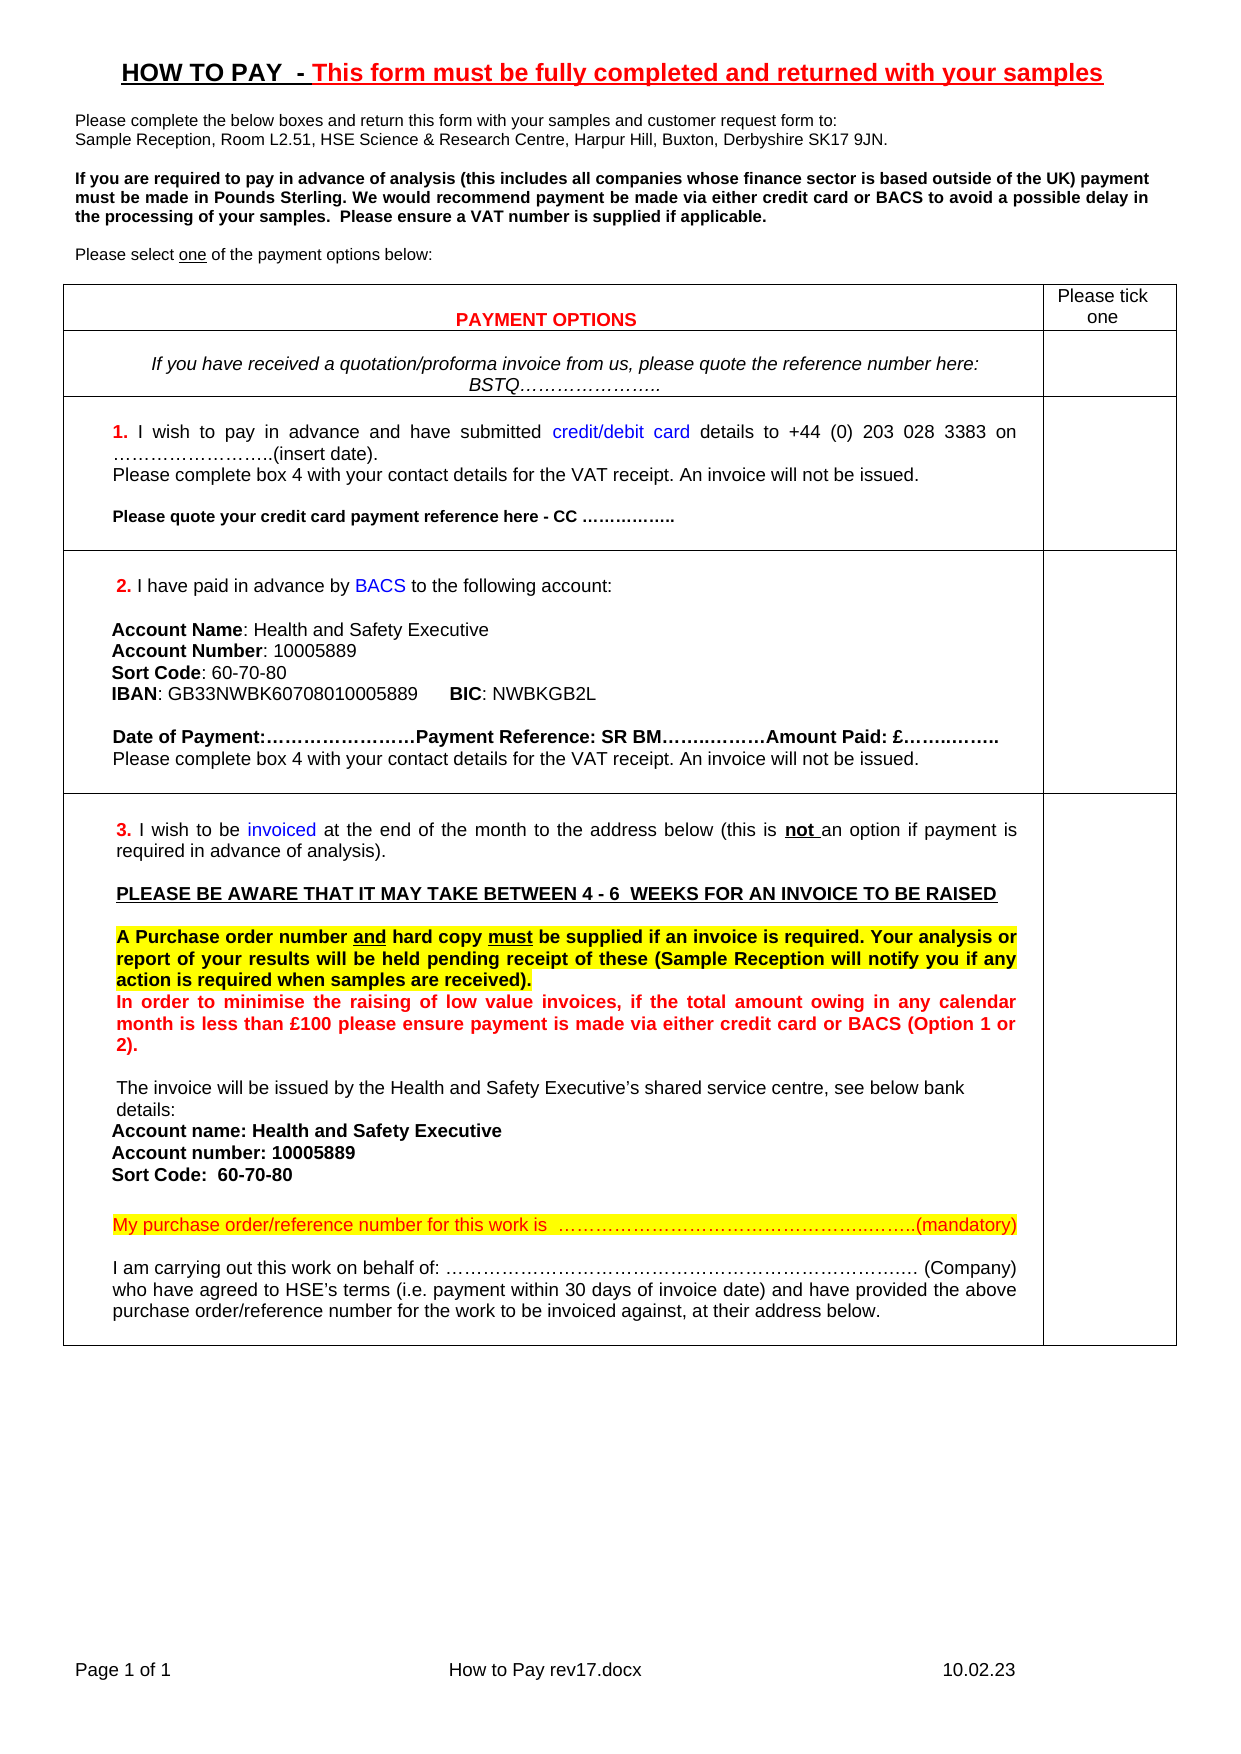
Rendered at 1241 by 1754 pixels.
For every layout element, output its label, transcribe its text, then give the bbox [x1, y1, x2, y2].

table_cell [1044, 551, 1176, 793]
table_cell 2. I have paid in advance by BACS to the following account: Account Name: Health and Safety Executive Account Number: 10005889 Sort Code: 60-70-80 IBAN: GB33NWBK60708010005889 BIC: NWBKGB2L Date of Payment:……………………Payment Reference: SR BM……..………Amount Paid: £……..…….. Please complete box 4 with your contact details for the VAT receipt. An invoice will not be issued. [64, 551, 1043, 793]
table_cell If you have received a quotation/proforma invoice from us, please quote the reference number here: BSTQ………………….. [64, 331, 1043, 396]
table_cell 1. I wish to pay in advance and have submitted credit/debit card details to +44 (0) 203 028 3383 on ……………………..(insert date). Please complete box 4 with your contact details for the VAT receipt. An invoice will not be issued. Please quote your credit card payment reference here - CC …………….. [64, 397, 1043, 550]
text If you are required to pay in advance of analysis (this includes all companies whose finance sector is based outside of the UK) payment must be made in Pounds Sterling. We would recommend payment be made via either credit card or BACS to avoid a possible delay in the processing of your samples. Please ensure a VAT number is supplied if applicable. [75, 168, 1150, 226]
text HOW TO PAY - This form must be fully completed and returned with your samples [75, 58, 1150, 87]
table_cell [1044, 331, 1176, 396]
table_header Please tick one [1044, 285, 1176, 330]
table_cell [1044, 794, 1176, 1345]
text Please select one of the payment options below: [75, 245, 1150, 264]
text Please complete the below boxes and return this form with your samples and customer request form to: [75, 111, 1150, 130]
text Sample Reception, Room L2.51, HSE Science & Research Centre, Harpur Hill, Buxton, Derbyshire SK17 9JN. [75, 130, 1150, 149]
table_header PAYMENT OPTIONS [64, 285, 1043, 330]
table_cell 3. I wish to be invoiced at the end of the month to the address below (this is not an option if payment is required in advance of analysis). PLEASE BE AWARE THAT IT MAY TAKE BETWEEN 4 - 6 WEEKS FOR AN INVOICE TO BE RAISED A Purchase order number and hard copy must be supplied if an invoice is required. Your analysis or report of your results will be held pending receipt of these (Sample Reception will notify you if any action is required when samples are received). In order to minimise the raising of low value invoices, if the total amount owing in any calendar month is less than £100 please ensure payment is made via either credit card or BACS (Option 1 or 2). The invoice will be issued by the Health and Safety Executive’s shared service centre, see below bank details: Account name: Health and Safety Executive Account number: 10005889 Sort Code: 60-70-80 My purchase order/reference number for this work is …………………………………………..……..(mandatory) I am carrying out this work on behalf of: ……………………………………………………………….… (Company) who have agreed to HSE’s terms (i.e. payment within 30 days of invoice date) and have provided the above purchase order/reference number for the work to be invoiced against, at their address below. [64, 794, 1043, 1345]
table_cell [1044, 397, 1176, 550]
